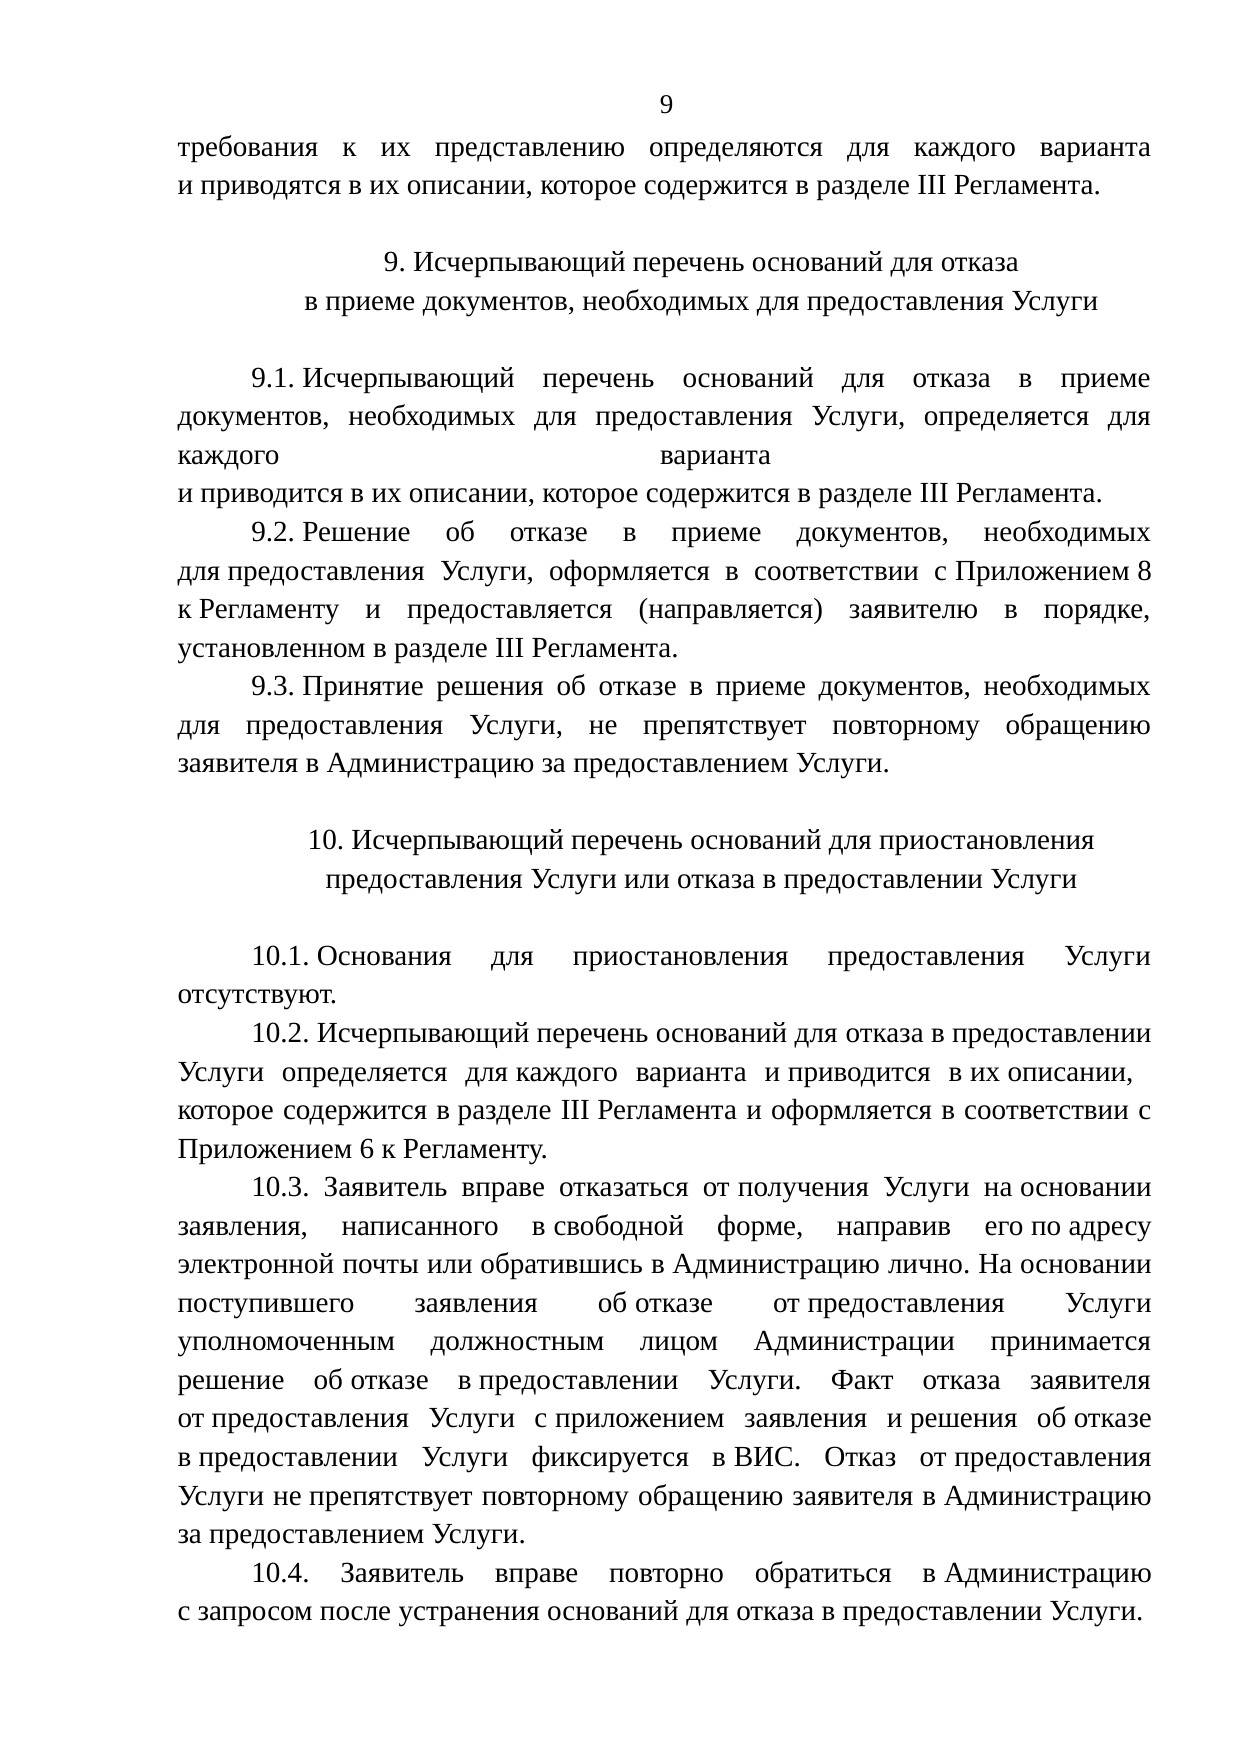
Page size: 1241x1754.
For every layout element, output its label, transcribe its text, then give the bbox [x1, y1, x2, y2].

text 9.3. Принятие решения об отказе в приеме документов, необходимых для предоставления Услуги, не препятствует повторному обращению заявителя в Администрацию за предоставлением Услуги. [177, 668, 1152, 779]
subtitle 9. Исчерпывающий перечень оснований для отказа [177, 244, 1152, 278]
subtitle 10. Исчерпывающий перечень оснований для приостановления [177, 822, 1152, 856]
text 10.4. Заявитель вправе повторно обратиться в Администрацию с запросом после устранения оснований для отказа в предоставлении Услуги. [177, 1555, 1152, 1627]
subtitle предоставления Услуги или отказа в предоставлении Услуги [177, 861, 1152, 894]
text 9.2. Решение об отказе в приеме документов, необходимых для предоставления Услуги, оформляется в соответствии с Приложением 8 к Регламенту и предоставляется (направляется) заявителю в порядке, установленном в разделе III Регламента. [177, 514, 1152, 663]
text 10.3. Заявитель вправе отказаться от получения Услуги на основании заявления, написанного в свободной форме, направив его по адресу электронной почты или обратившись в Администрацию лично. На основании поступившего заявления об отказе от предоставления Услуги уполномоченным должностным лицом Администрации принимается решение об отказе в предоставлении Услуги. Факт отказа заявителя от предоставления Услуги с приложением заявления и решения об отказе в предоставлении Услуги фиксируется в ВИС. Отказ от предоставления Услуги не препятствует повторному обращению заявителя в Администрацию за предоставлением Услуги. [177, 1169, 1152, 1550]
text 10.2. Исчерпывающий перечень оснований для отказа в предоставлении Услуги определяется для каждого варианта и приводится в их описании, которое содержится в разделе III Регламента и оформляется в соответствии с Приложением 6 к Регламенту. [177, 1015, 1152, 1164]
subtitle в приеме документов, необходимых для предоставления Услуги [177, 283, 1152, 316]
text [177, 129, 1152, 201]
text 10.1. Основания для приостановления предоставления Услуги отсутствуют. [177, 938, 1152, 1010]
text 9.1. Исчерпывающий перечень оснований для отказа в приеме документов, необходимых для предоставления Услуги, определяется для каждого варианта и приводится в их описании, которое содержится в разделе III Регламента. [177, 360, 1152, 509]
